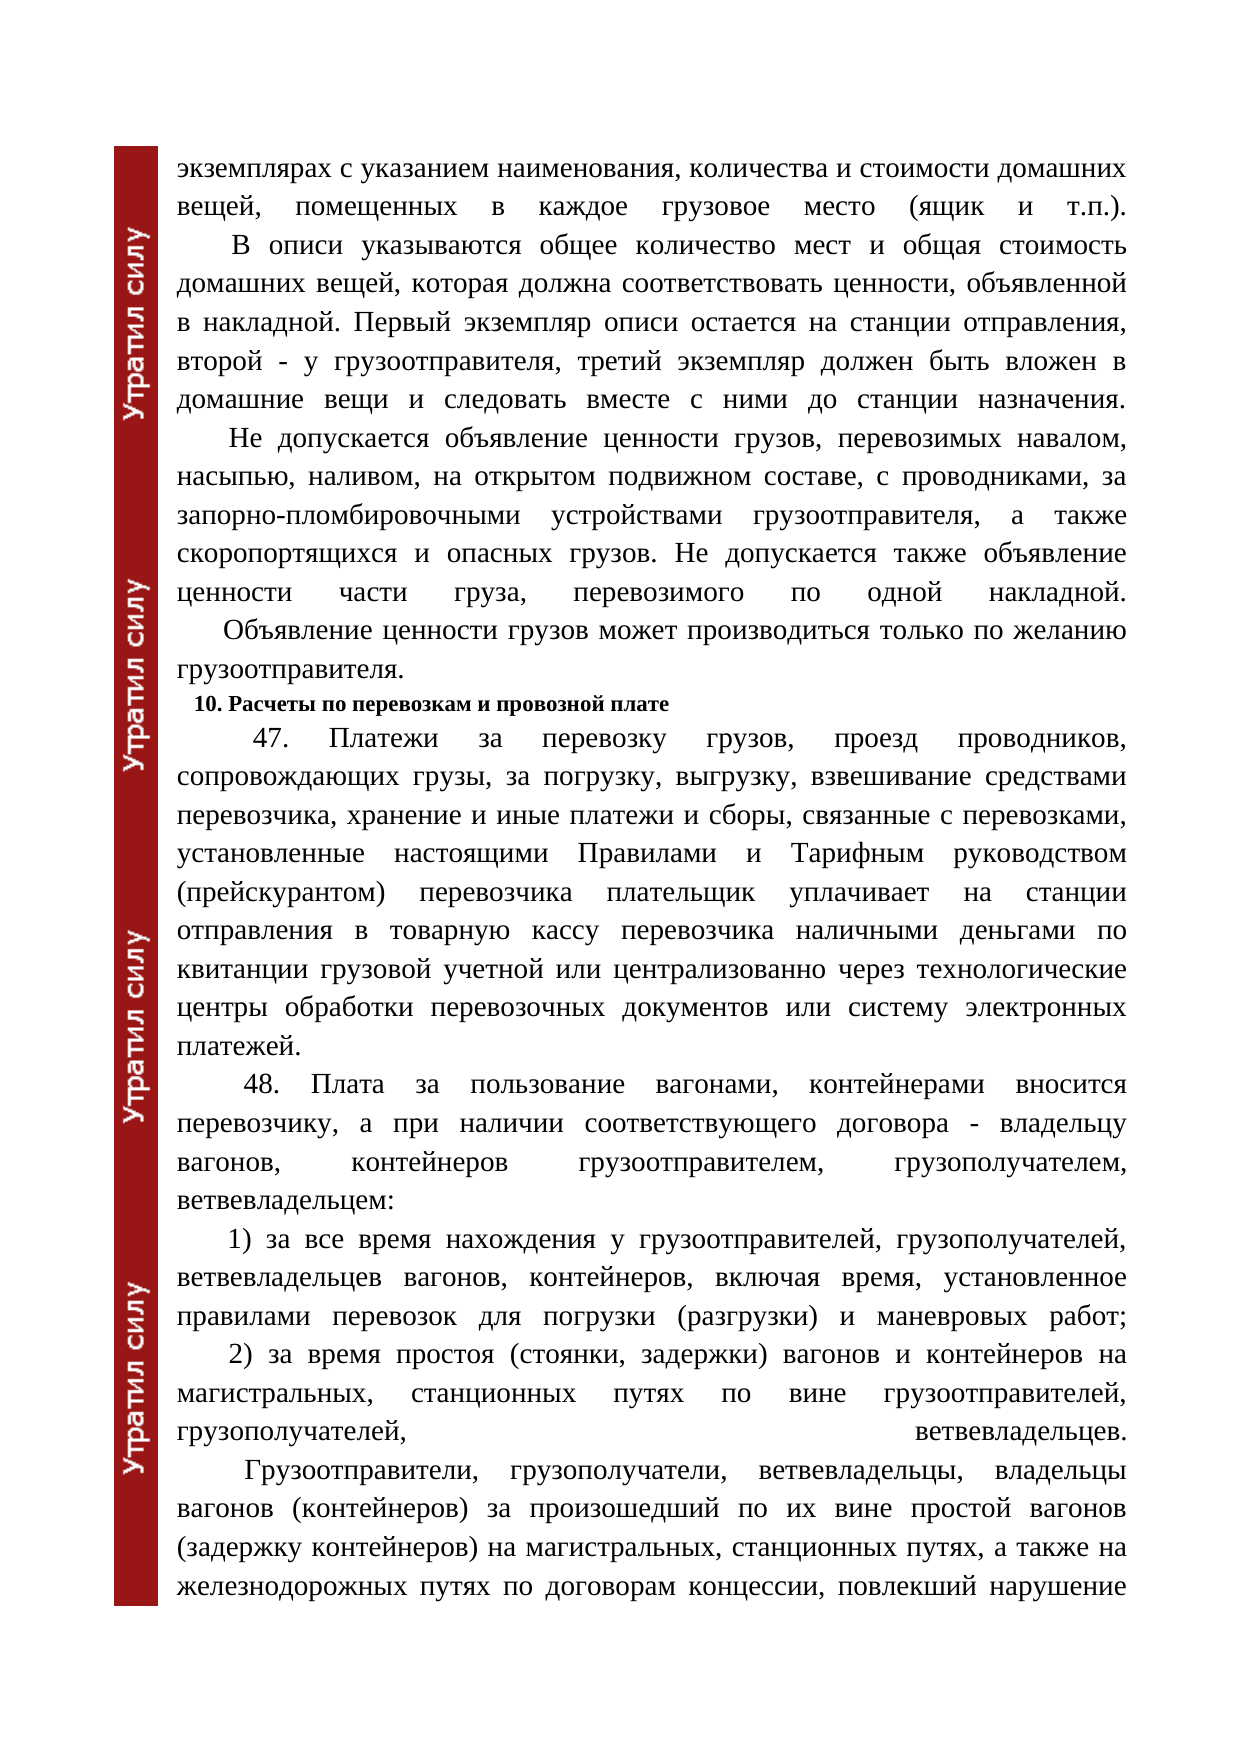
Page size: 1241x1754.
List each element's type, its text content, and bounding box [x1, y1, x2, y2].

picture [114, 684, 158, 689]
picture [114, 1601, 158, 1606]
picture [114, 716, 158, 720]
text 10. Расчеты по перевозкам и провозной плате [112, 689, 1128, 716]
picture [114, 146, 158, 150]
